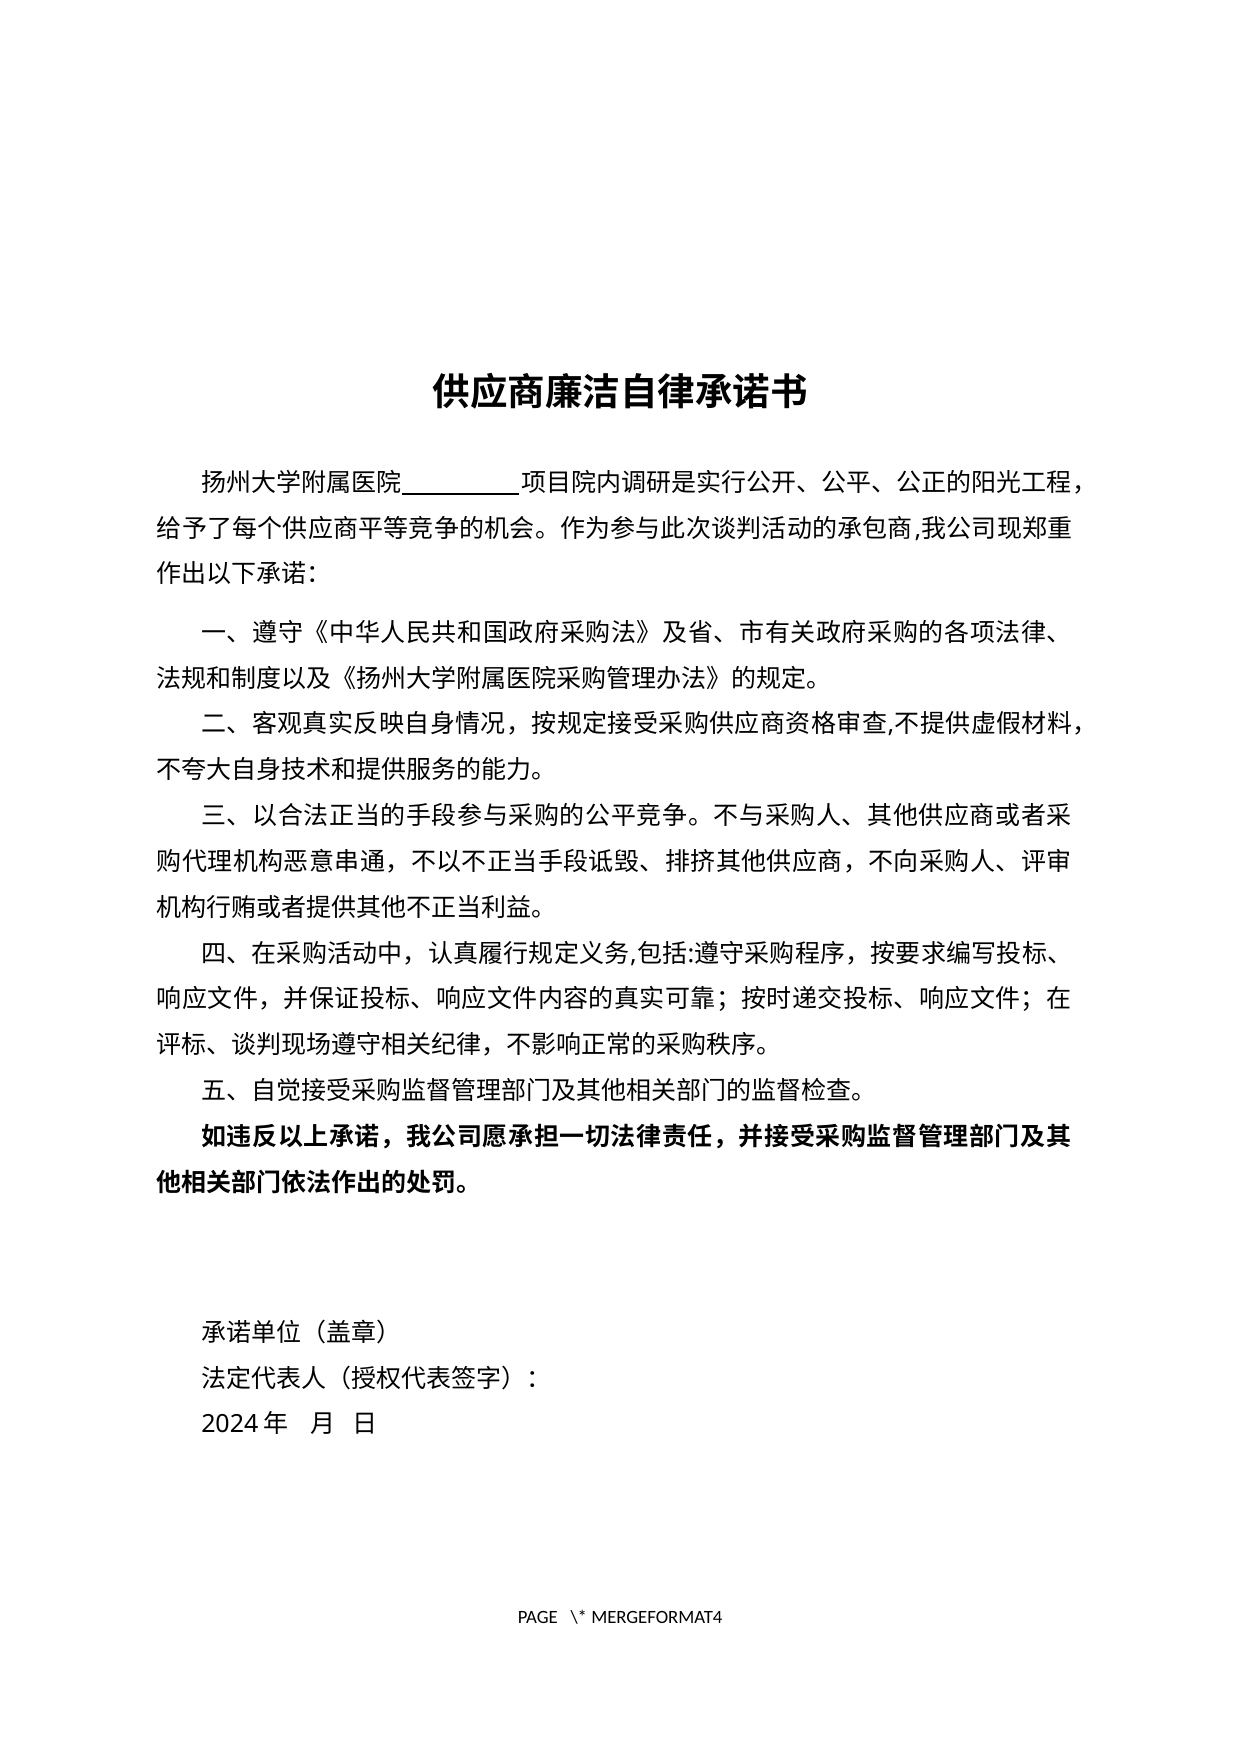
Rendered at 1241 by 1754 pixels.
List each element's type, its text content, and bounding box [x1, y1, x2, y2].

text 扬州大学附属医院 项目院内调研是实行公开、公平、公正的阳光工程，给予了每个供应商平等竞争的机会。作为参与此次谈判活动的承包商,我公司现郑重作出以下承诺： [157, 454, 1072, 592]
text 供应商廉洁自律承诺书 [112, 357, 1128, 422]
text 五、自觉接受采购监督管理部门及其他相关部门的监督检查。 [157, 1063, 1072, 1109]
text 2024年 月 日 [157, 1396, 1072, 1442]
text 一、遵守《中华人民共和国政府采购法》及省、市有关政府采购的各项法律、法规和制度以及《扬州大学附属医院采购管理办法》的规定。 [157, 604, 1072, 696]
text 法定代表人（授权代表签字）： [157, 1350, 1072, 1396]
text 四、在采购活动中，认真履行规定义务,包括:遵守采购程序，按要求编写投标、响应文件，并保证投标、响应文件内容的真实可靠；按时递交投标、响应文件；在评标、谈判现场遵守相关纪律，不影响正常的采购秩序。 [157, 925, 1072, 1063]
text 三、以合法正当的手段参与采购的公平竞争。不与采购人、其他供应商或者采购代理机构恶意串通，不以不正当手段诋毁、排挤其他供应商，不向采购人、评审机构行贿或者提供其他不正当利益。 [157, 788, 1072, 925]
text 如违反以上承诺，我公司愿承担一切法律责任，并接受采购监督管理部门及其他相关部门依法作出的处罚。 [157, 1109, 1072, 1200]
text 承诺单位（盖章） [157, 1304, 1072, 1350]
text 二、客观真实反映自身情况，按规定接受采购供应商资格审查,不提供虚假材料，不夸大自身技术和提供服务的能力。 [157, 696, 1072, 788]
